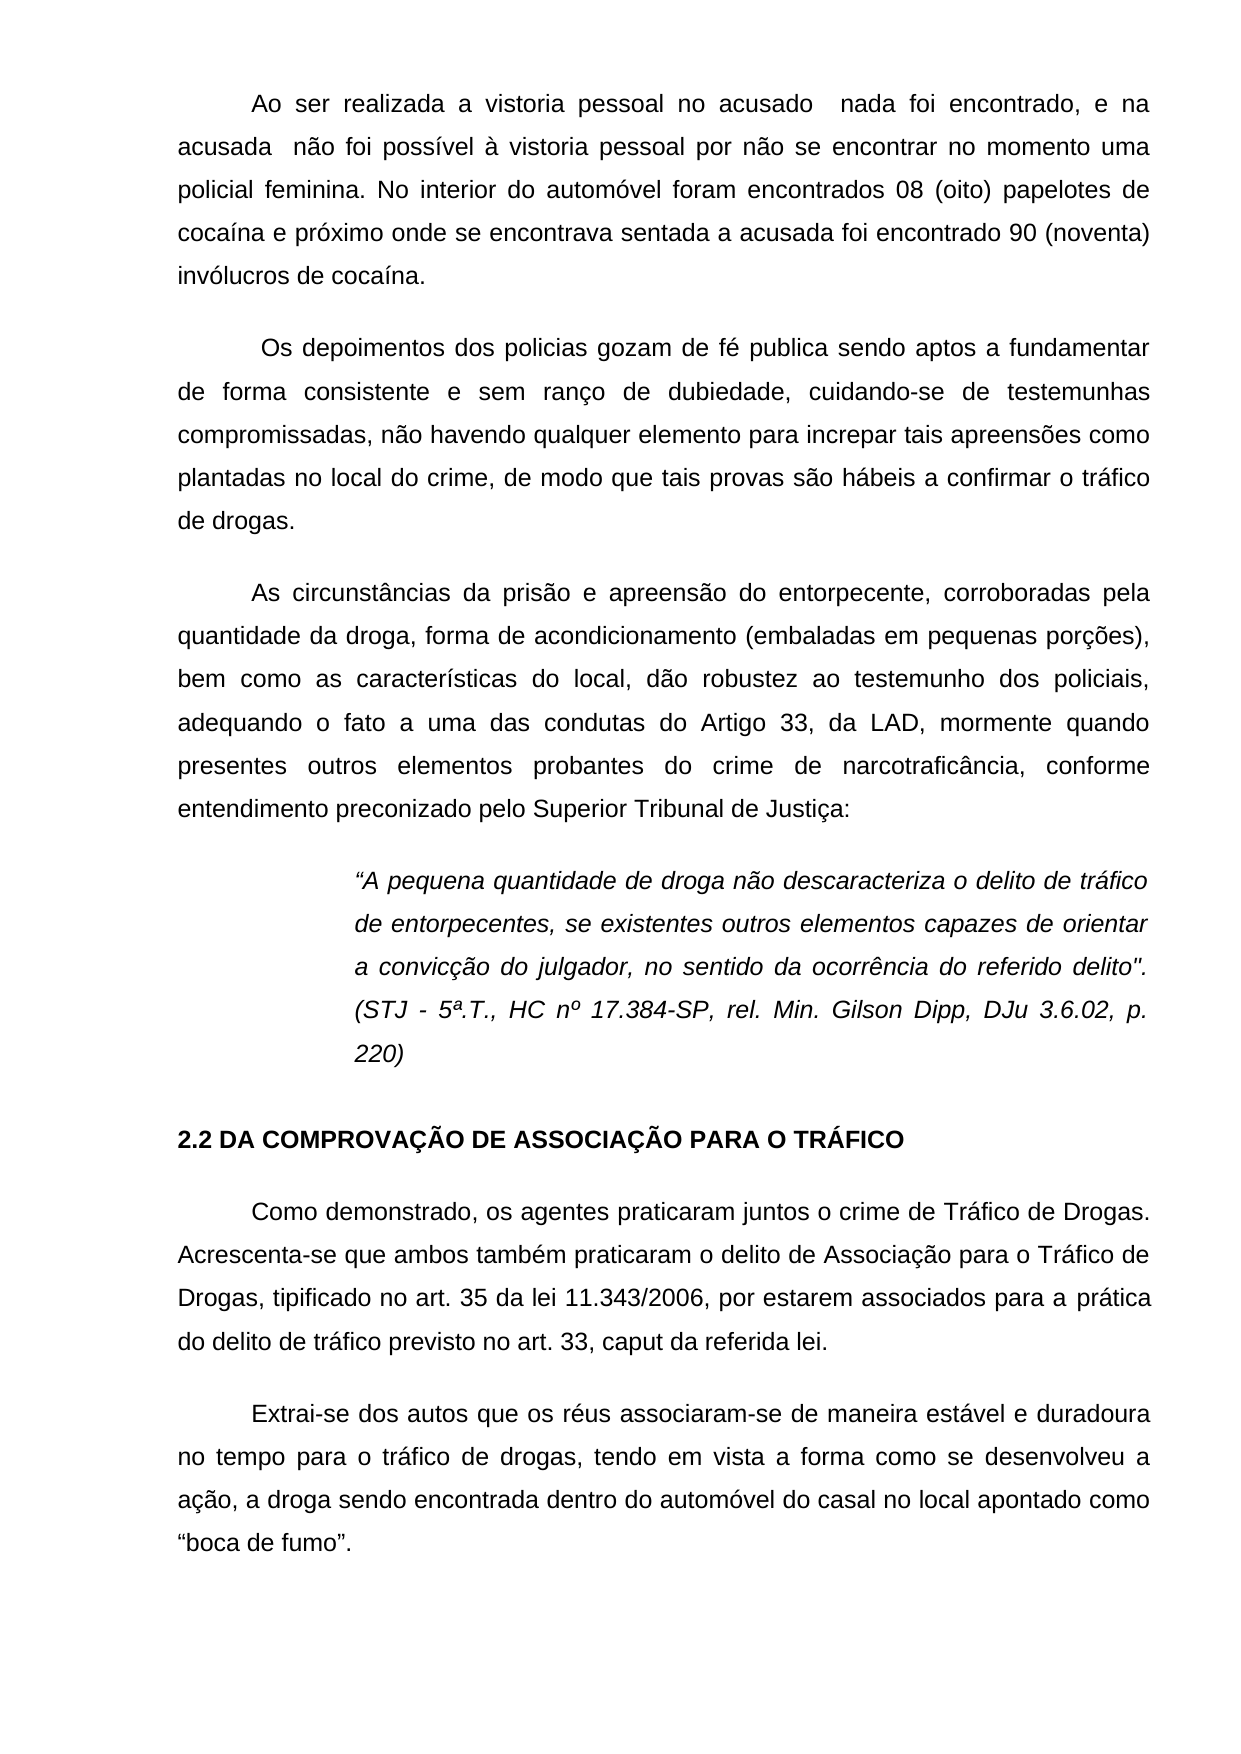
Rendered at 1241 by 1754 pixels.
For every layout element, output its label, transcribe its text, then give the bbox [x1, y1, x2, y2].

text Ao ser realizada a vistoria pessoal no acusado nada foi encontrado, e na acusada não foi possível à vistoria pessoal por não se encontrar no momento uma policial feminina. No interior do automóvel foram encontrados 08 (oito) papelotes de cocaína e próximo onde se encontrava sentada a acusada foi encontrado 90 (noventa) invólucros de cocaína. [177, 89, 1152, 290]
text Como demonstrado, os agentes praticaram juntos o crime de Tráfico de Drogas. Acrescenta-se que ambos também praticaram o delito de Associação para o Tráfico de Drogas, tipificado no art. 35 da lei 11.343/2006, por estarem associados para a prática do delito de tráfico previsto no art. 33, caput da referida lei. [177, 1197, 1152, 1355]
text “A pequena quantidade de droga não descaracteriza o delito de tráfico de entorpecentes, se existentes outros elementos capazes de orientar a convicção do julgador, no sentido da ocorrência do referido delito". (STJ - 5ª.T., HC nº 17.384-SP, rel. Min. Gilson Dipp, DJu 3.6.02, p. 220) [354, 866, 1152, 1067]
text Extrai-se dos autos que os réus associaram-se de maneira estável e duradoura no tempo para o tráfico de drogas, tendo em vista a forma como se desenvolveu a ação, a droga sendo encontrada dentro do automóvel do casal no local apontado como “boca de fumo”. [177, 1399, 1152, 1557]
text Os depoimentos dos policias gozam de fé publica sendo aptos a fundamentar de forma consistente e sem ranço de dubiedade, cuidando-se de testemunhas compromissadas, não havendo qualquer elemento para increpar tais apreensões como plantadas no local do crime, de modo que tais provas são hábeis a confirmar o tráfico de drogas. [177, 333, 1152, 535]
text As circunstâncias da prisão e apreensão do entorpecente, corroboradas pela quantidade da droga, forma de acondicionamento (embaladas em pequenas porções), bem como as características do local, dão robustez ao testemunho dos policiais, adequando o fato a uma das condutas do Artigo 33, da LAD, mormente quando presentes outros elementos probantes do crime de narcotraficância, conforme entendimento preconizado pelo Superior Tribunal de Justiça: [177, 578, 1152, 823]
text 2.2 DA COMPROVAÇÃO DE ASSOCIAÇÃO PARA O TRÁFICO [177, 1125, 1152, 1154]
